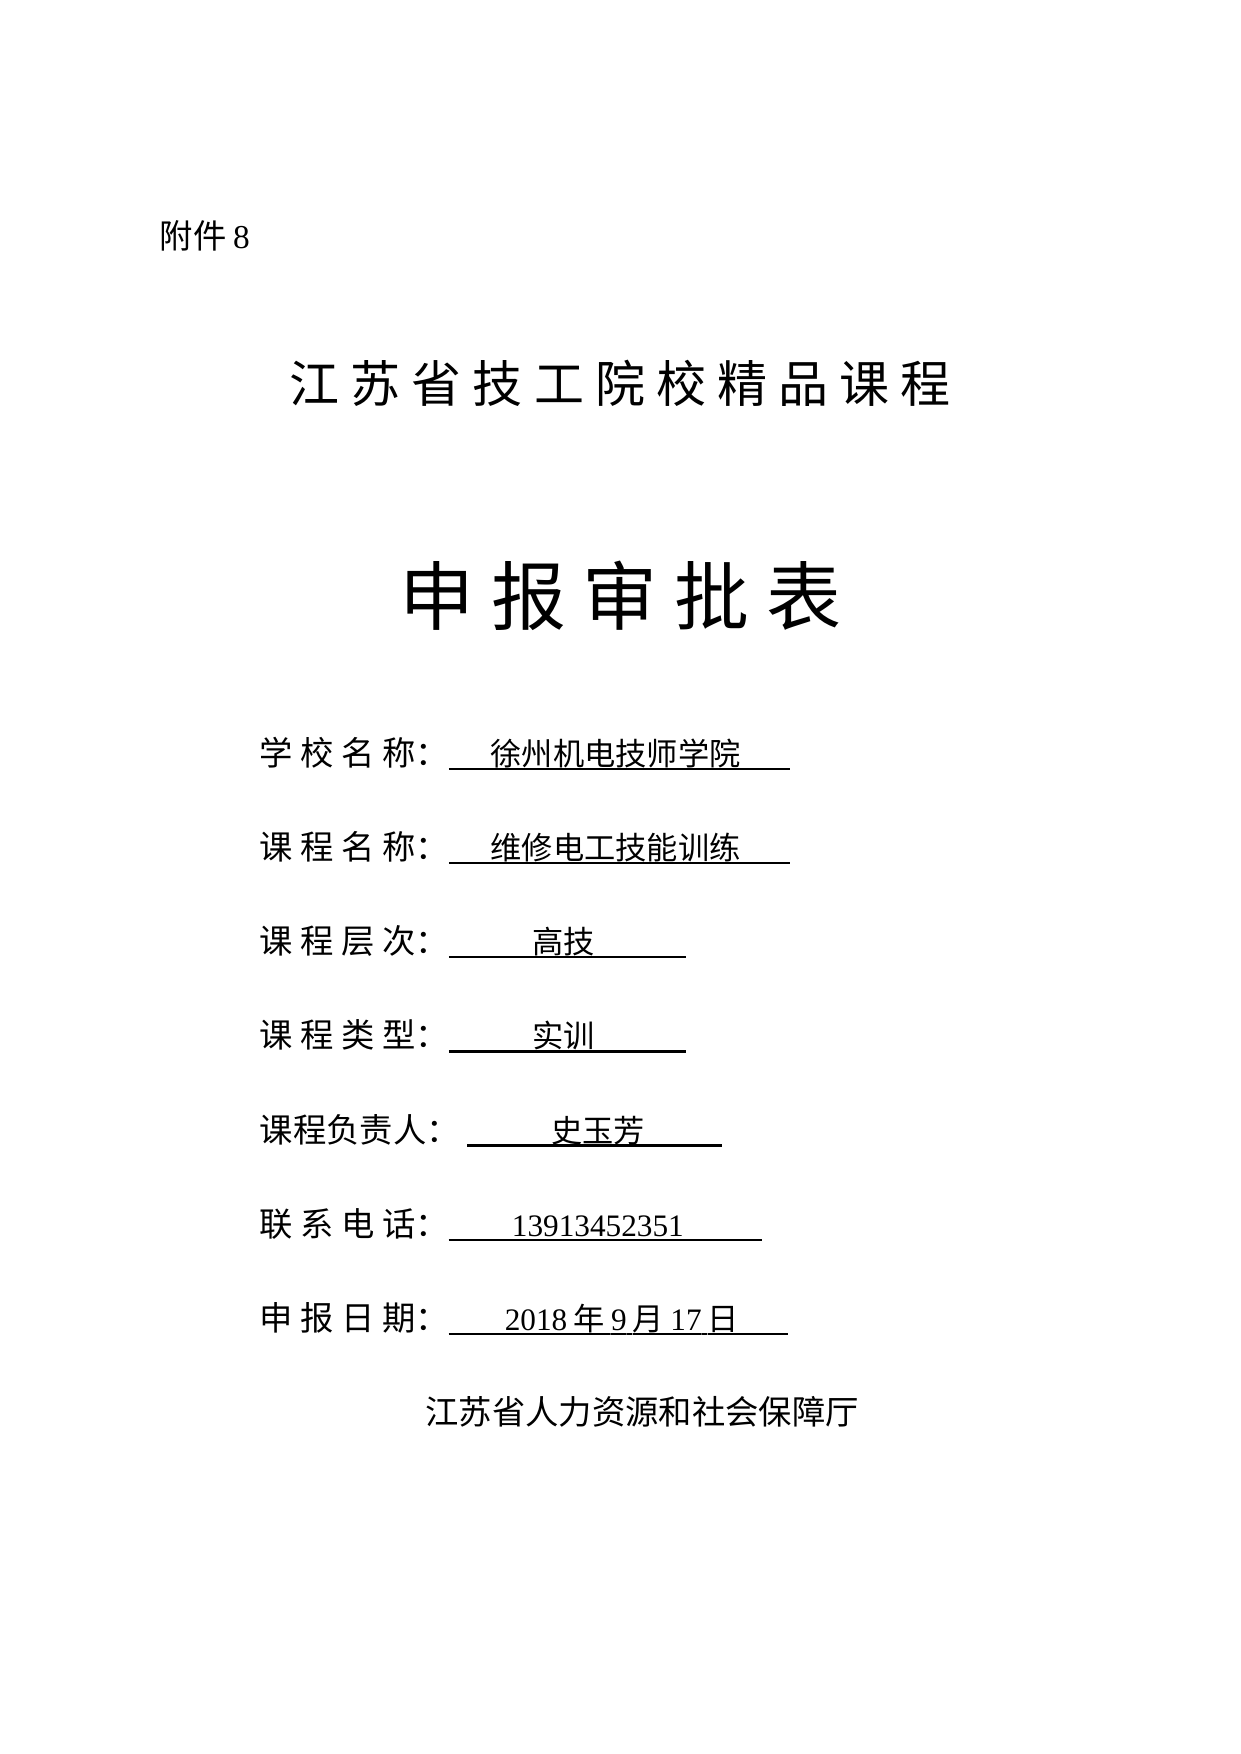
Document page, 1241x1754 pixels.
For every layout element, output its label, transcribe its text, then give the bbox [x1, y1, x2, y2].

text 申 报 审 批 表 [159, 527, 1081, 657]
text 课 程 名 称： 维修电工技能训练 [159, 813, 1081, 878]
text 江 苏 省 技 工 院 校 精 品 课 程 [159, 332, 1081, 429]
text 课 程 层 次： 高技 [159, 907, 1081, 972]
text 联 系 电 话： 13913452351 [159, 1189, 1081, 1254]
text 江苏省人力资源和社会保障厅 [159, 1378, 1081, 1443]
text 附件8 [159, 202, 1081, 267]
text 课程负责人： 史玉芳 [159, 1095, 1081, 1160]
text 申 报 日 期： 2018年9月17日 [159, 1283, 1081, 1348]
text 学 校 名 称： 徐州机电技师学院 [159, 718, 1081, 783]
text 课 程 类 型： 实训 [159, 1001, 1081, 1066]
